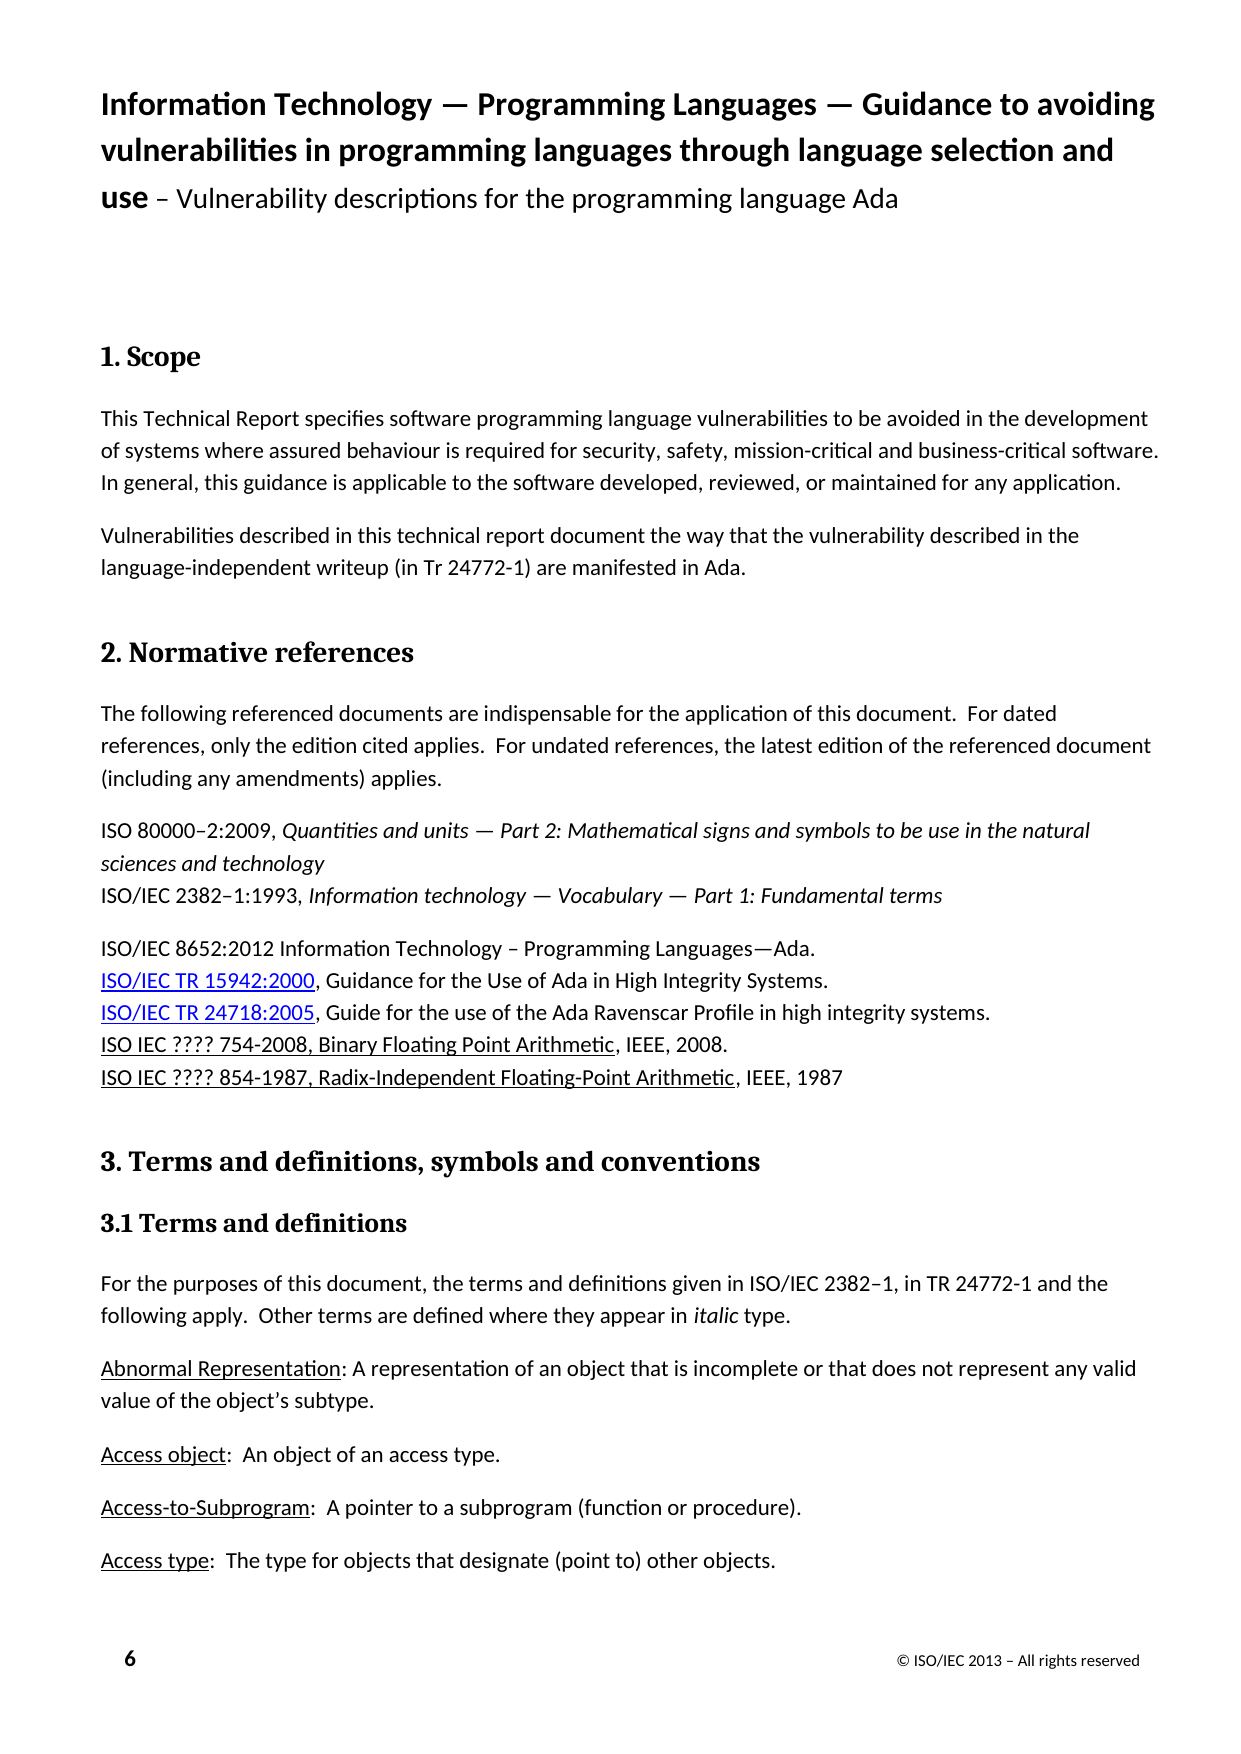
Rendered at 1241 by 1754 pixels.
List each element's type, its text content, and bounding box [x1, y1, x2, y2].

subtitle 3.1 Terms and definitions [101, 1208, 1164, 1240]
text Access object: An object of an access type. [101, 1440, 1164, 1468]
text Access-to-Subprogram: A pointer to a subprogram (function or procedure). [101, 1493, 1164, 1521]
text Abnormal Representation: A representation of an object that is incomplete or that does not represent any valid value of the object’s subtype. [101, 1354, 1164, 1415]
text ISO/IEC TR 15942:2000, Guidance for the Use of Ada in High Integrity Systems. [101, 966, 1164, 994]
text This Technical Report specifies software programming language vulnerabilities to be avoided in the development of systems where assured behaviour is required for security, safety, mission-critical and business-critical software. In general, this guidance is applicable to the software developed, reviewed, or maintained for any application. [101, 404, 1164, 496]
text Access type: The type for objects that designate (point to) other objects. [101, 1546, 1164, 1574]
text ISO/IEC 8652:2012 Information Technology – Programming Languages—Ada. [101, 934, 1164, 962]
text ISO IEC ???? 854-1987, Radix-Independent Floating-Point Arithmetic, IEEE, 1987 [101, 1063, 1164, 1091]
text Vulnerabilities described in this technical report document the way that the vulnerability described in the language-independent writeup (in Tr 24772-1) are manifested in Ada. [101, 521, 1164, 582]
text The following referenced documents are indispensable for the application of this document. For dated references, only the edition cited applies. For undated references, the latest edition of the referenced document (including any amendments) applies. [101, 699, 1164, 792]
text For the purposes of this document, the terms and definitions given in ISO/IEC 2382–1, in TR 24772-1 and the following apply. Other terms are defined where they appear in italic type. [101, 1269, 1164, 1329]
text Information Technology — Programming Languages — Guidance to avoiding vulnerabilities in programming languages through language selection and use – Vulnerability descriptions for the programming language Ada [101, 82, 1164, 217]
text ISO/IEC 2382–1:1993, Information technology — Vocabulary — Part 1: Fundamental terms [101, 881, 1164, 909]
text ISO IEC ???? 754-2008, Binary Floating Point Arithmetic, IEEE, 2008. [101, 1031, 1164, 1059]
subtitle 3. Terms and definitions, symbols and conventions [101, 1145, 1164, 1178]
subtitle 2. Normative references [101, 636, 1164, 669]
text ISO/IEC TR 24718:2005, Guide for the use of the Ada Ravenscar Profile in high integrity systems. [101, 998, 1164, 1026]
subtitle 1. Scope [101, 340, 1164, 374]
text ISO 80000–2:2009, Quantities and units — Part 2: Mathematical signs and symbols to be use in the natural sciences and technology [101, 817, 1164, 877]
